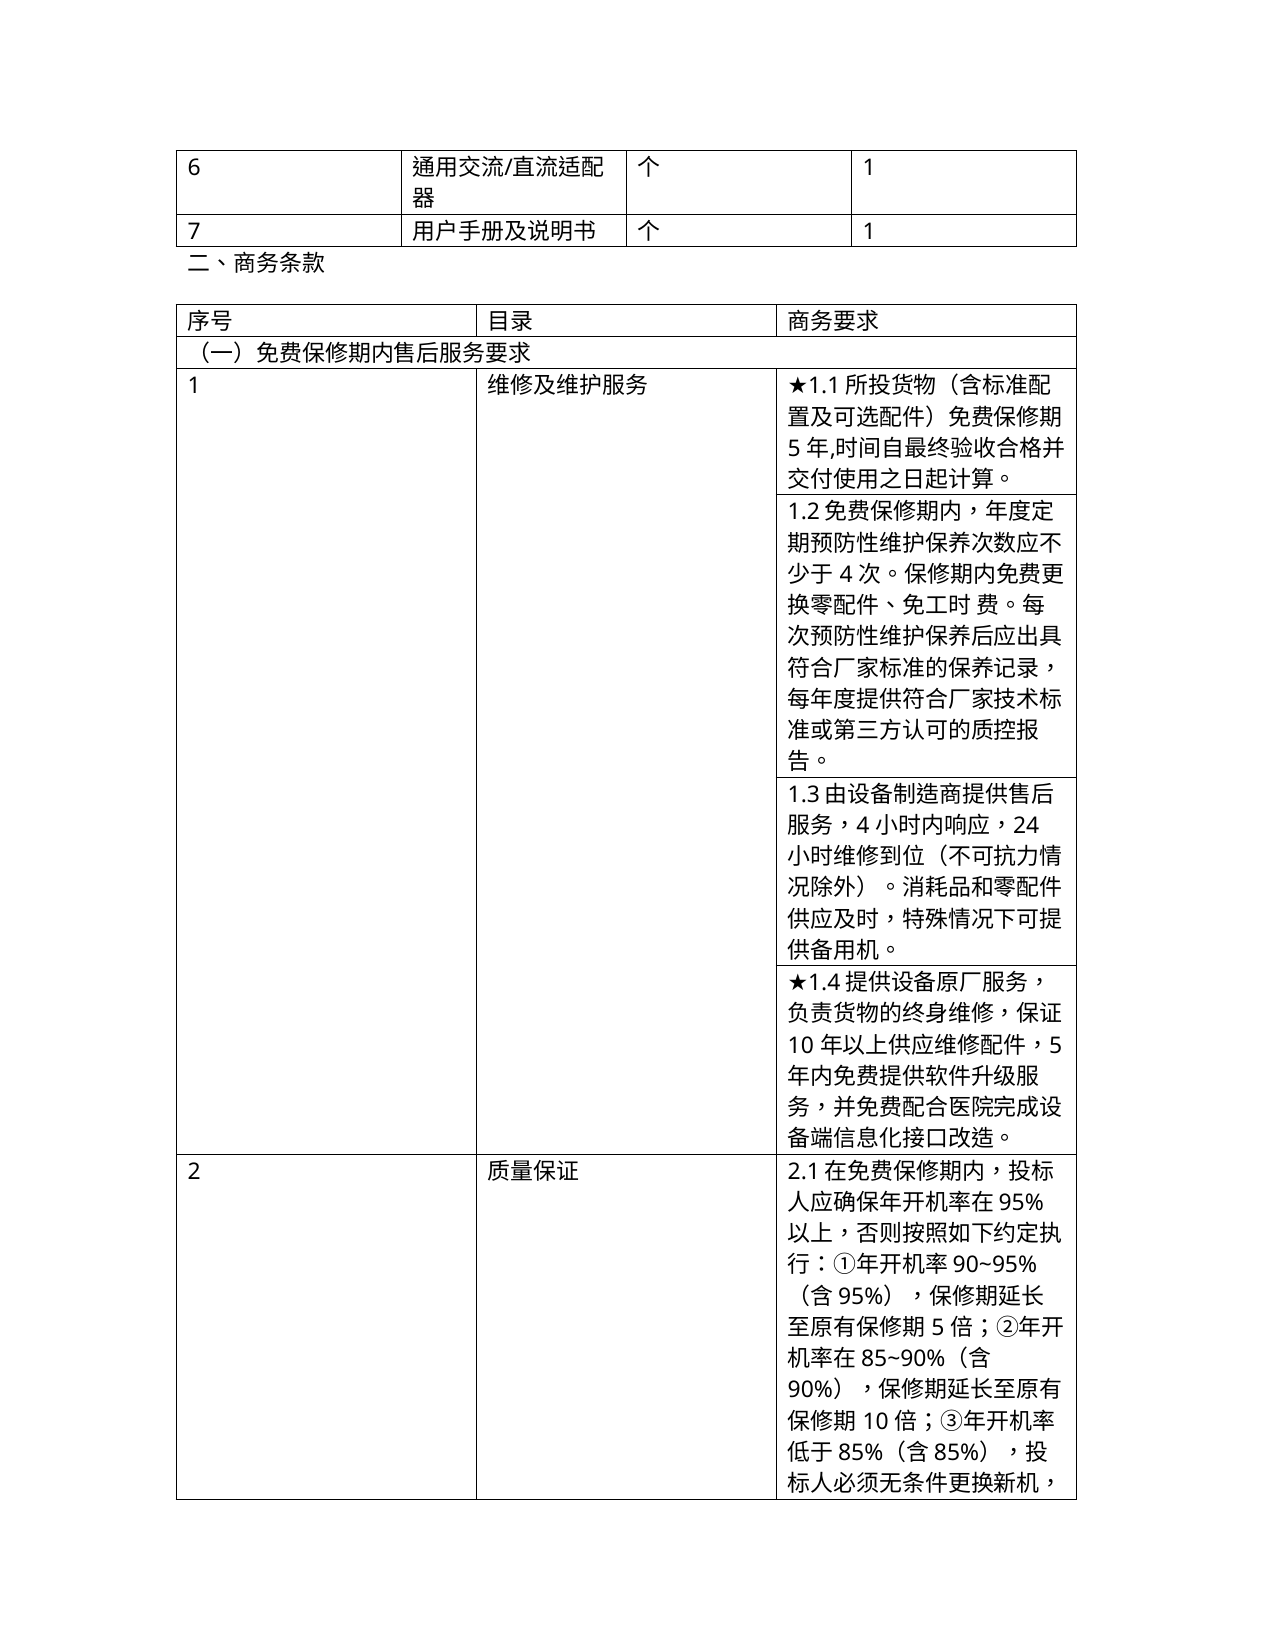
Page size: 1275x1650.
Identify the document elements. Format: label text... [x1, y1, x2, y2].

table_cell 个 [627, 215, 851, 246]
table_cell （一）免费保修期内售后服务要求 [177, 337, 1076, 368]
table_cell ★1.1所投货物（含标准配置及可选配件）免费保修期 5 年,时间自最终验收合格并交付使用之日起计算。 [777, 369, 1076, 494]
table_header 商务要求 [777, 305, 1076, 336]
table_cell 1 [852, 151, 1076, 213]
text 二、商务条款 [187, 247, 1087, 278]
table_cell 2 [177, 1155, 476, 1498]
table_cell ★1.4提供设备原厂服务，负责货物的终身维修，保证 10 年以上供应维修配件，5 年内免费提供软件升级服务，并免费配合医院完成设备端信息化接口改造。 [777, 966, 1076, 1154]
table_cell 用户手册及说明书 [402, 215, 626, 246]
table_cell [777, 1155, 1076, 1498]
table_cell 1.3由设备制造商提供售后服务，4 小时内响应，24 小时维修到位（不可抗力情况除外）。消耗品和零配件供应及时，特殊情况下可提供备用机。 [777, 778, 1076, 965]
table_cell 通用交流/直流适配器 [402, 151, 626, 213]
table_cell 1.2免费保修期内，年度定期预防性维护保养次数应不少于 4 次。保修期内免费更换零配件、免工时 费。每次预防性维护保养后应出具符合厂家标准的保养记录，每年度提供符合厂家技术标准或第三方认可的质控报告。 [777, 495, 1076, 777]
table_cell 维修及维护服务 [477, 369, 776, 1154]
table_header 序号 [177, 305, 476, 336]
table_cell 7 [177, 215, 401, 246]
table_header 目录 [477, 305, 776, 336]
table_cell 个 [627, 151, 851, 213]
table_cell 质量保证 [477, 1155, 776, 1498]
table_cell 1 [852, 215, 1076, 246]
table_cell 1 [177, 369, 476, 1154]
table_cell 6 [177, 151, 401, 213]
